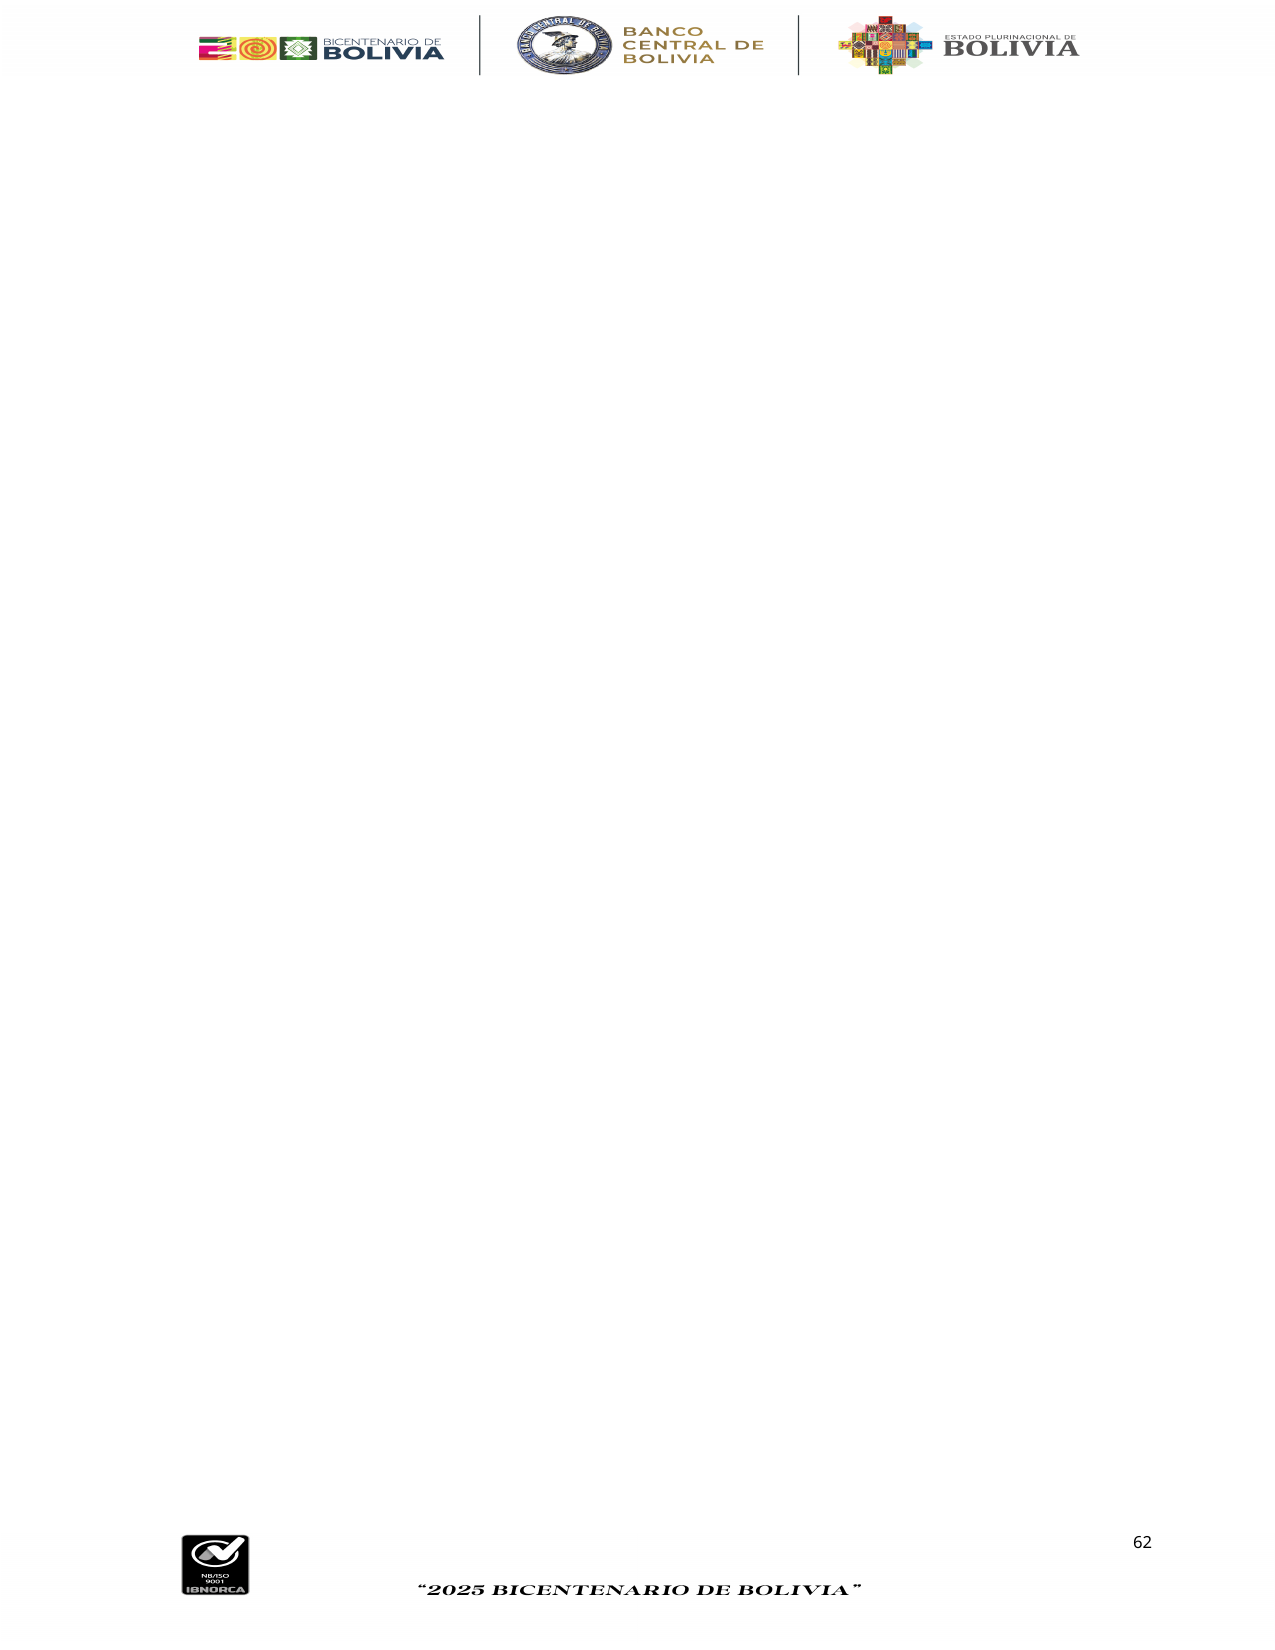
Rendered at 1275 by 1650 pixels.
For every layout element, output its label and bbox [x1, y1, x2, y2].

picture [1, 1533, 1275, 1643]
picture [1, 5, 1275, 77]
